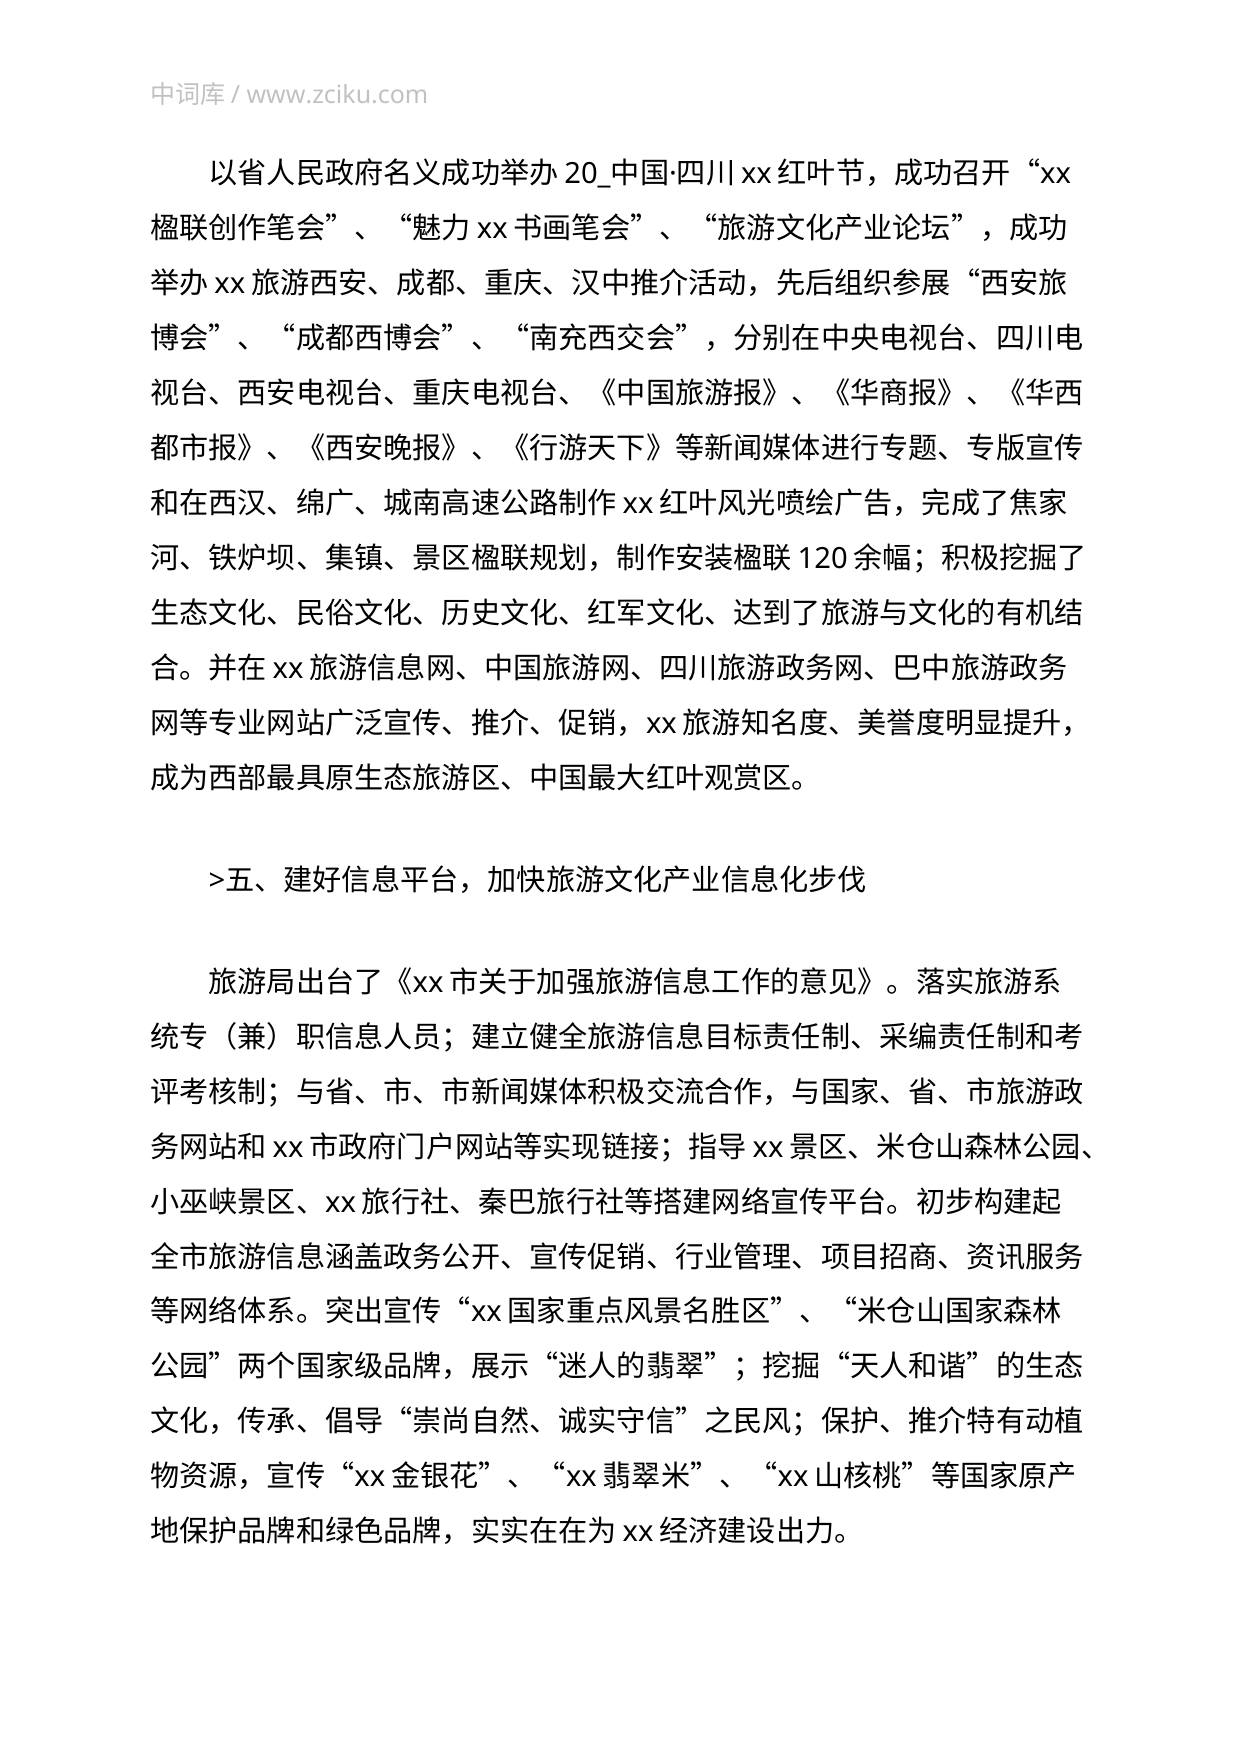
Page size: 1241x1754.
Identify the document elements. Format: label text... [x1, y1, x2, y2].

text 旅游局出台了《xx市关于加强旅游信息工作的意见》。落实旅游系统专（兼）职信息人员；建立健全旅游信息目标责任制、采编责任制和考评考核制；与省、市、市新闻媒体积极交流合作，与国家、省、市旅游政务网站和xx市政府门户网站等实现链接；指导xx景区、米仓山森林公园、小巫峡景区、xx旅行社、秦巴旅行社等搭建网络宣传平台。初步构建起全市旅游信息涵盖政务公开、宣传促销、行业管理、项目招商、资讯服务等网络体系。突出宣传“xx国家重点风景名胜区”、“米仓山国家森林公园”两个国家级品牌，展示“迷人的翡翠”；挖掘“天人和谐”的生态文化，传承、倡导“崇尚自然、诚实守信”之民风；保护、推介特有动植物资源，宣传“xx金银花”、“xx翡翠米”、“xx山核桃”等国家原产地保护品牌和绿色品牌，实实在在为xx经济建设出力。 [150, 958, 1090, 1550]
text >五、建好信息平台，加快旅游文化产业信息化步伐 [150, 856, 1090, 899]
text 以省人民政府名义成功举办20_中国·四川xx红叶节，成功召开“xx楹联创作笔会”、“魅力xx书画笔会”、“旅游文化产业论坛”，成功举办xx旅游西安、成都、重庆、汉中推介活动，先后组织参展“西安旅博会”、“成都西博会”、“南充西交会”，分别在中央电视台、四川电视台、西安电视台、重庆电视台、《中国旅游报》、《华商报》、《华西都市报》、《西安晚报》、《行游天下》等新闻媒体进行专题、专版宣传和在西汉、绵广、城南高速公路制作xx红叶风光喷绘广告，完成了焦家河、铁炉坝、集镇、景区楹联规划，制作安装楹联120余幅；积极挖掘了生态文化、民俗文化、历史文化、红军文化、达到了旅游与文化的有机结合。并在xx旅游信息网、中国旅游网、四川旅游政务网、巴中旅游政务网等专业网站广泛宣传、推介、促销，xx旅游知名度、美誉度明显提升，成为西部最具原生态旅游区、中国最大红叶观赏区。 [150, 150, 1090, 797]
